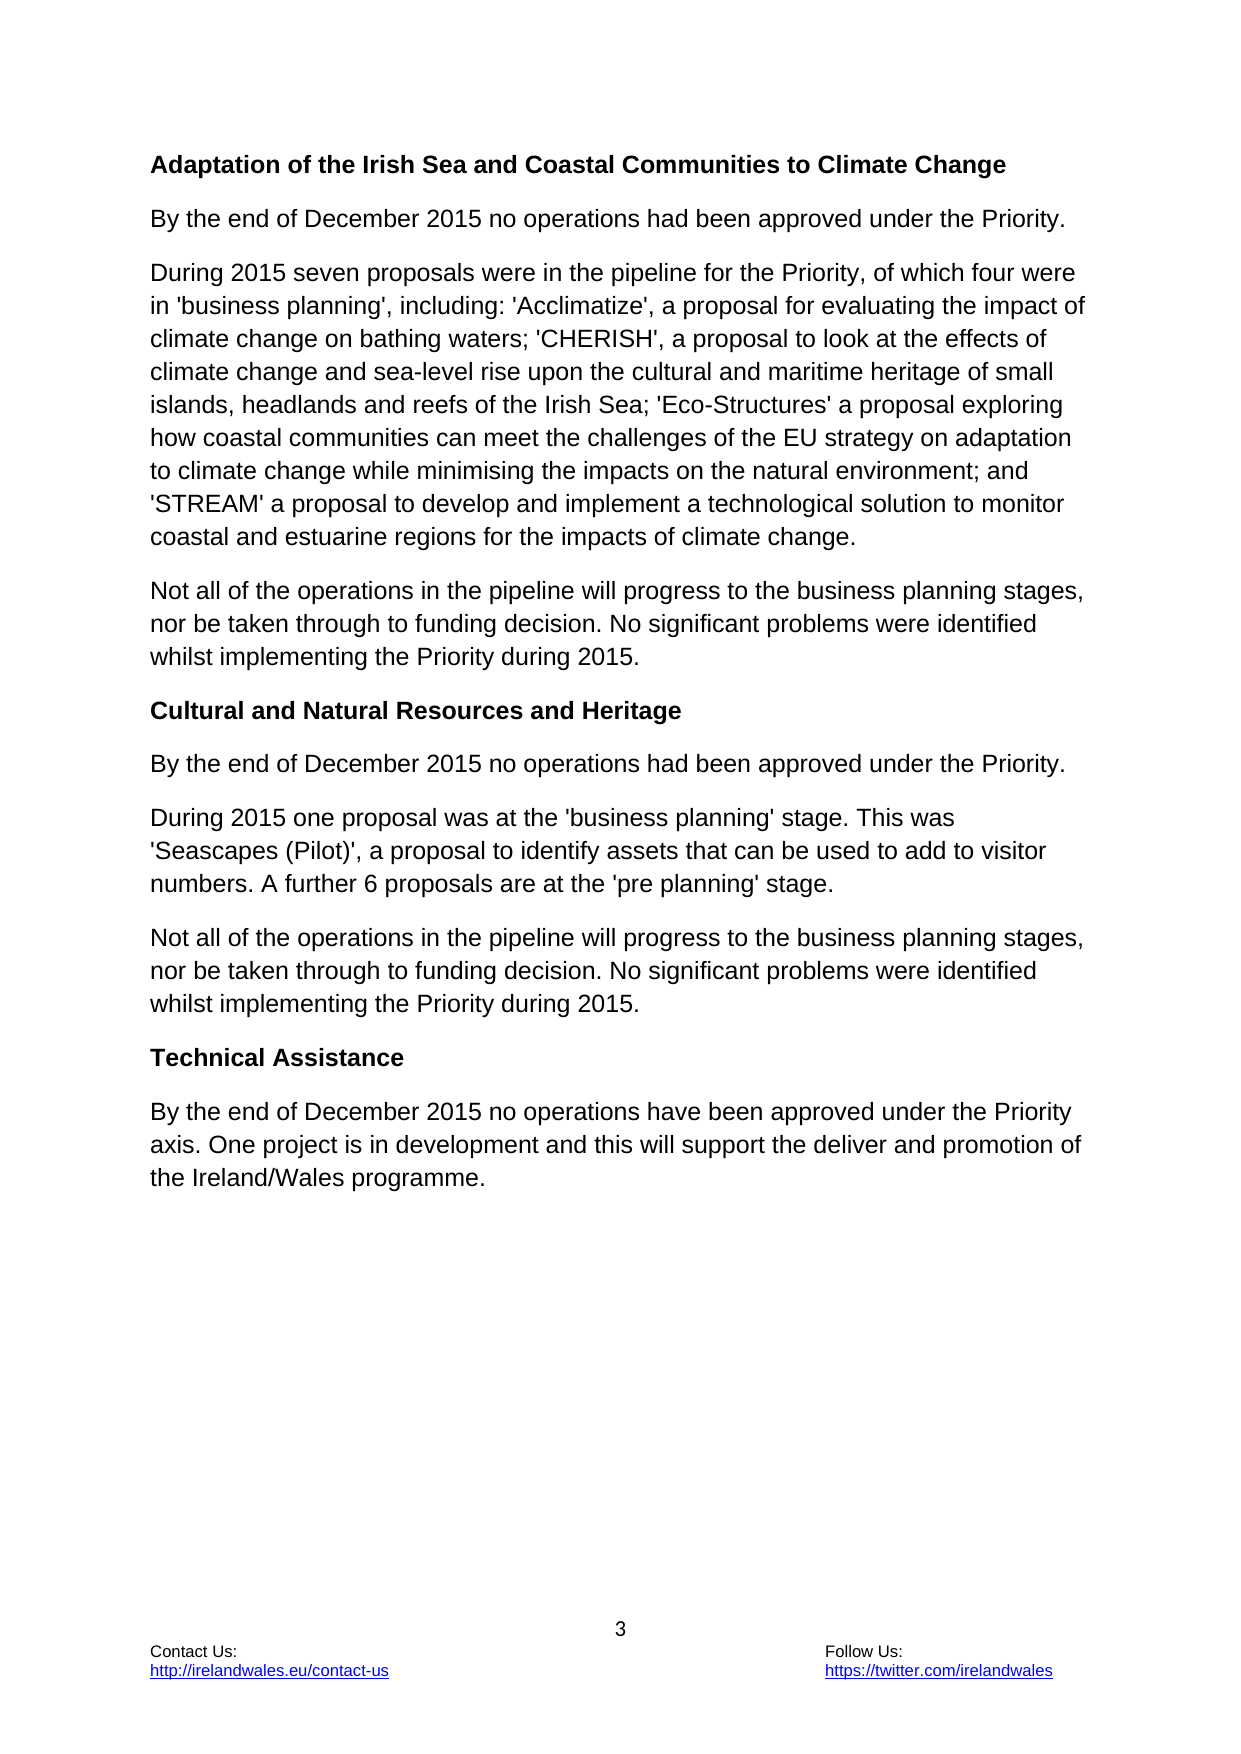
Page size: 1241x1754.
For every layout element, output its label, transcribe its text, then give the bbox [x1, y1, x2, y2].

text Cultural and Natural Resources and Heritage [150, 696, 1090, 724]
text Technical Assistance [150, 1043, 1090, 1072]
text Adaptation of the Irish Sea and Coastal Communities to Climate Change [150, 150, 1090, 179]
text Not all of the operations in the pipeline will progress to the business planning stages, nor be taken through to funding decision. No significant problems were identified whilst implementing the Priority during 2015. [150, 576, 1090, 671]
text By the end of December 2015 no operations had been approved under the Priority. [150, 204, 1090, 233]
text By the end of December 2015 no operations have been approved under the Priority axis. One project is in development and this will support the deliver and promotion of the Ireland/Wales programme. [150, 1097, 1090, 1192]
text During 2015 seven proposals were in the pipeline for the Priority, of which four were in 'business planning', including: 'Acclimatize', a proposal for evaluating the impact of climate change on bathing waters; 'CHERISH', a proposal to look at the effects of climate change and sea-level rise upon the cultural and maritime heritage of small islands, headlands and reefs of the Irish Sea; 'Eco-Structures' a proposal exploring how coastal communities can meet the challenges of the EU strategy on adaptation to climate change while minimising the impacts on the natural environment; and 'STREAM' a proposal to develop and implement a technological solution to monitor coastal and estuarine regions for the impacts of climate change. [150, 258, 1090, 551]
text During 2015 one proposal was at the 'business planning' stage. This was 'Seascapes (Pilot)', a proposal to identify assets that can be used to add to visitor numbers. A further 6 proposals are at the 'pre planning' stage. [150, 803, 1090, 898]
text Not all of the operations in the pipeline will progress to the business planning stages, nor be taken through to funding decision. No significant problems were identified whilst implementing the Priority during 2015. [150, 923, 1090, 1018]
text By the end of December 2015 no operations had been approved under the Priority. [150, 749, 1090, 778]
